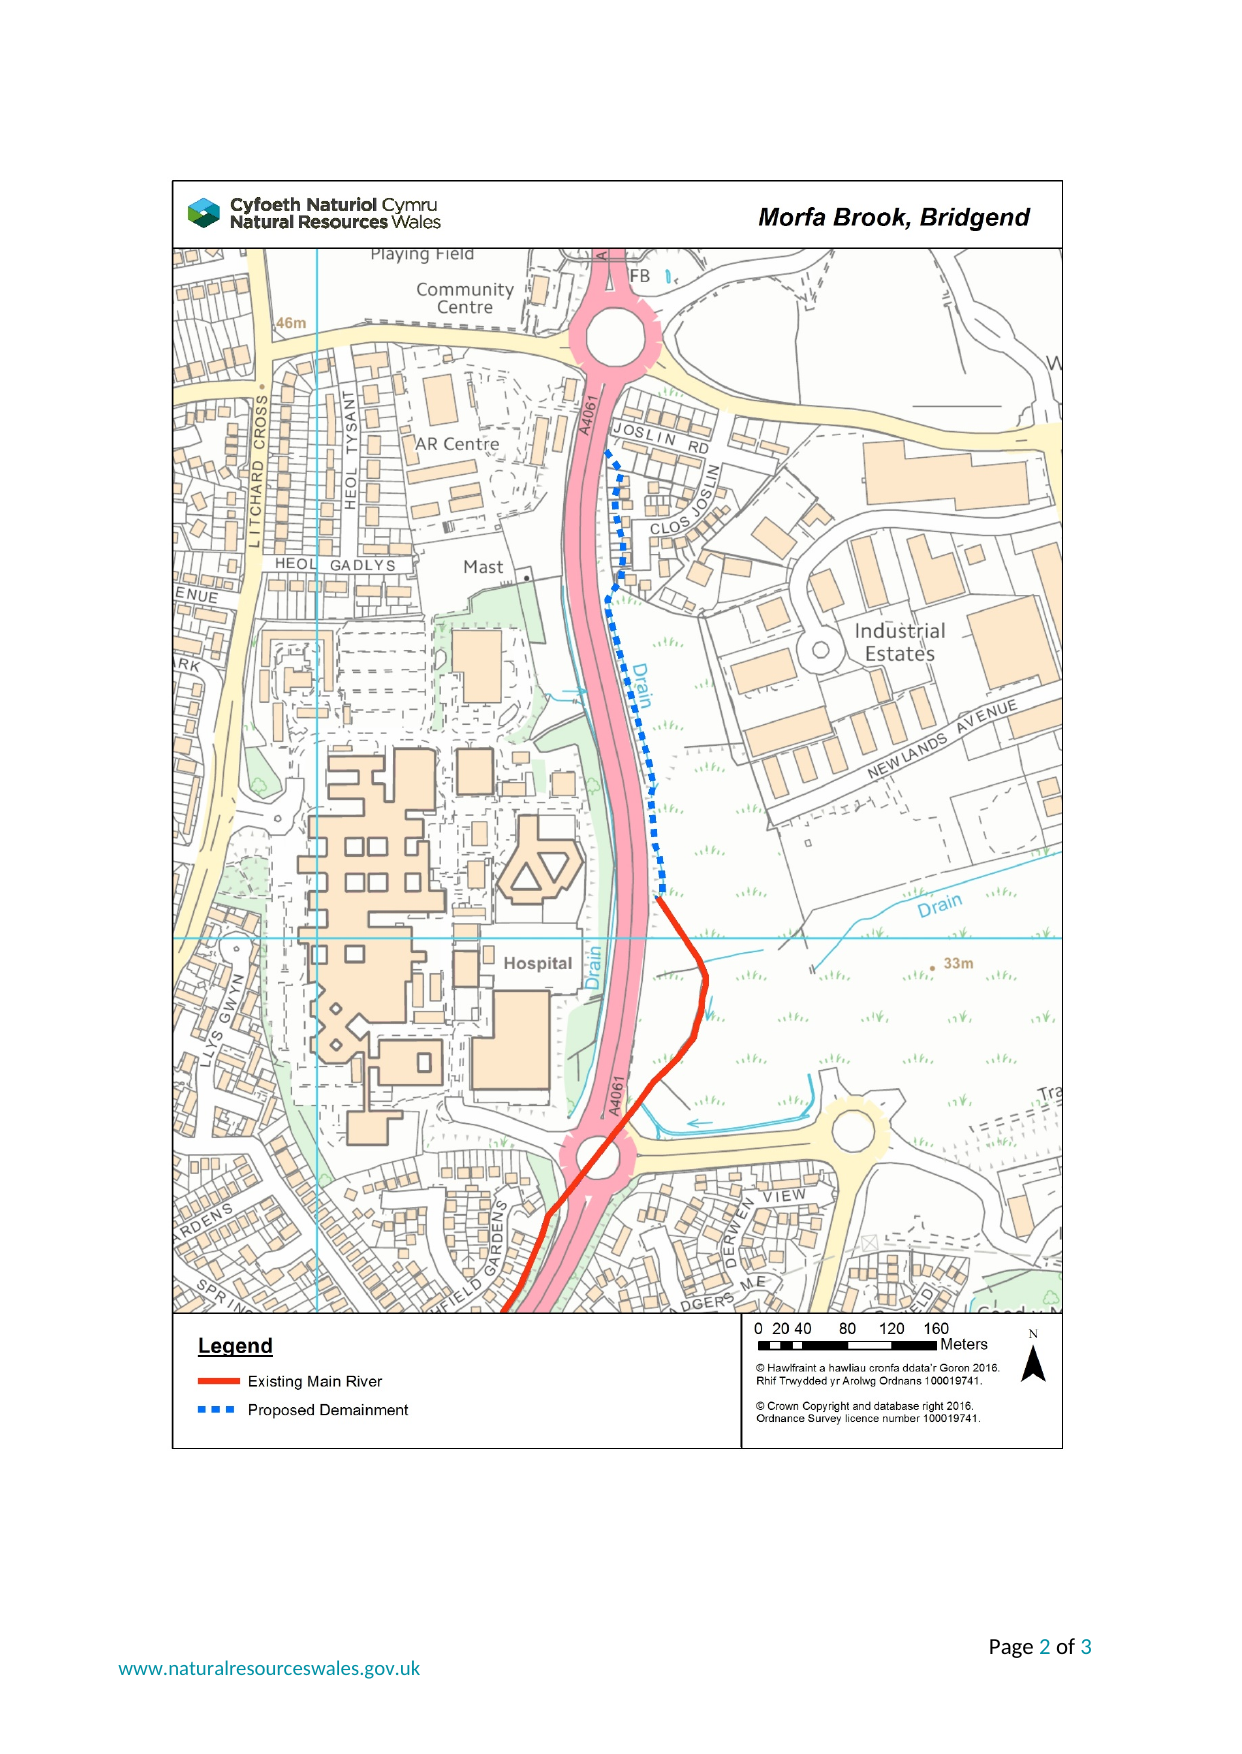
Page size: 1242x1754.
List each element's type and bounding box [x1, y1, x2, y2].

picture [150, 150, 1084, 1470]
